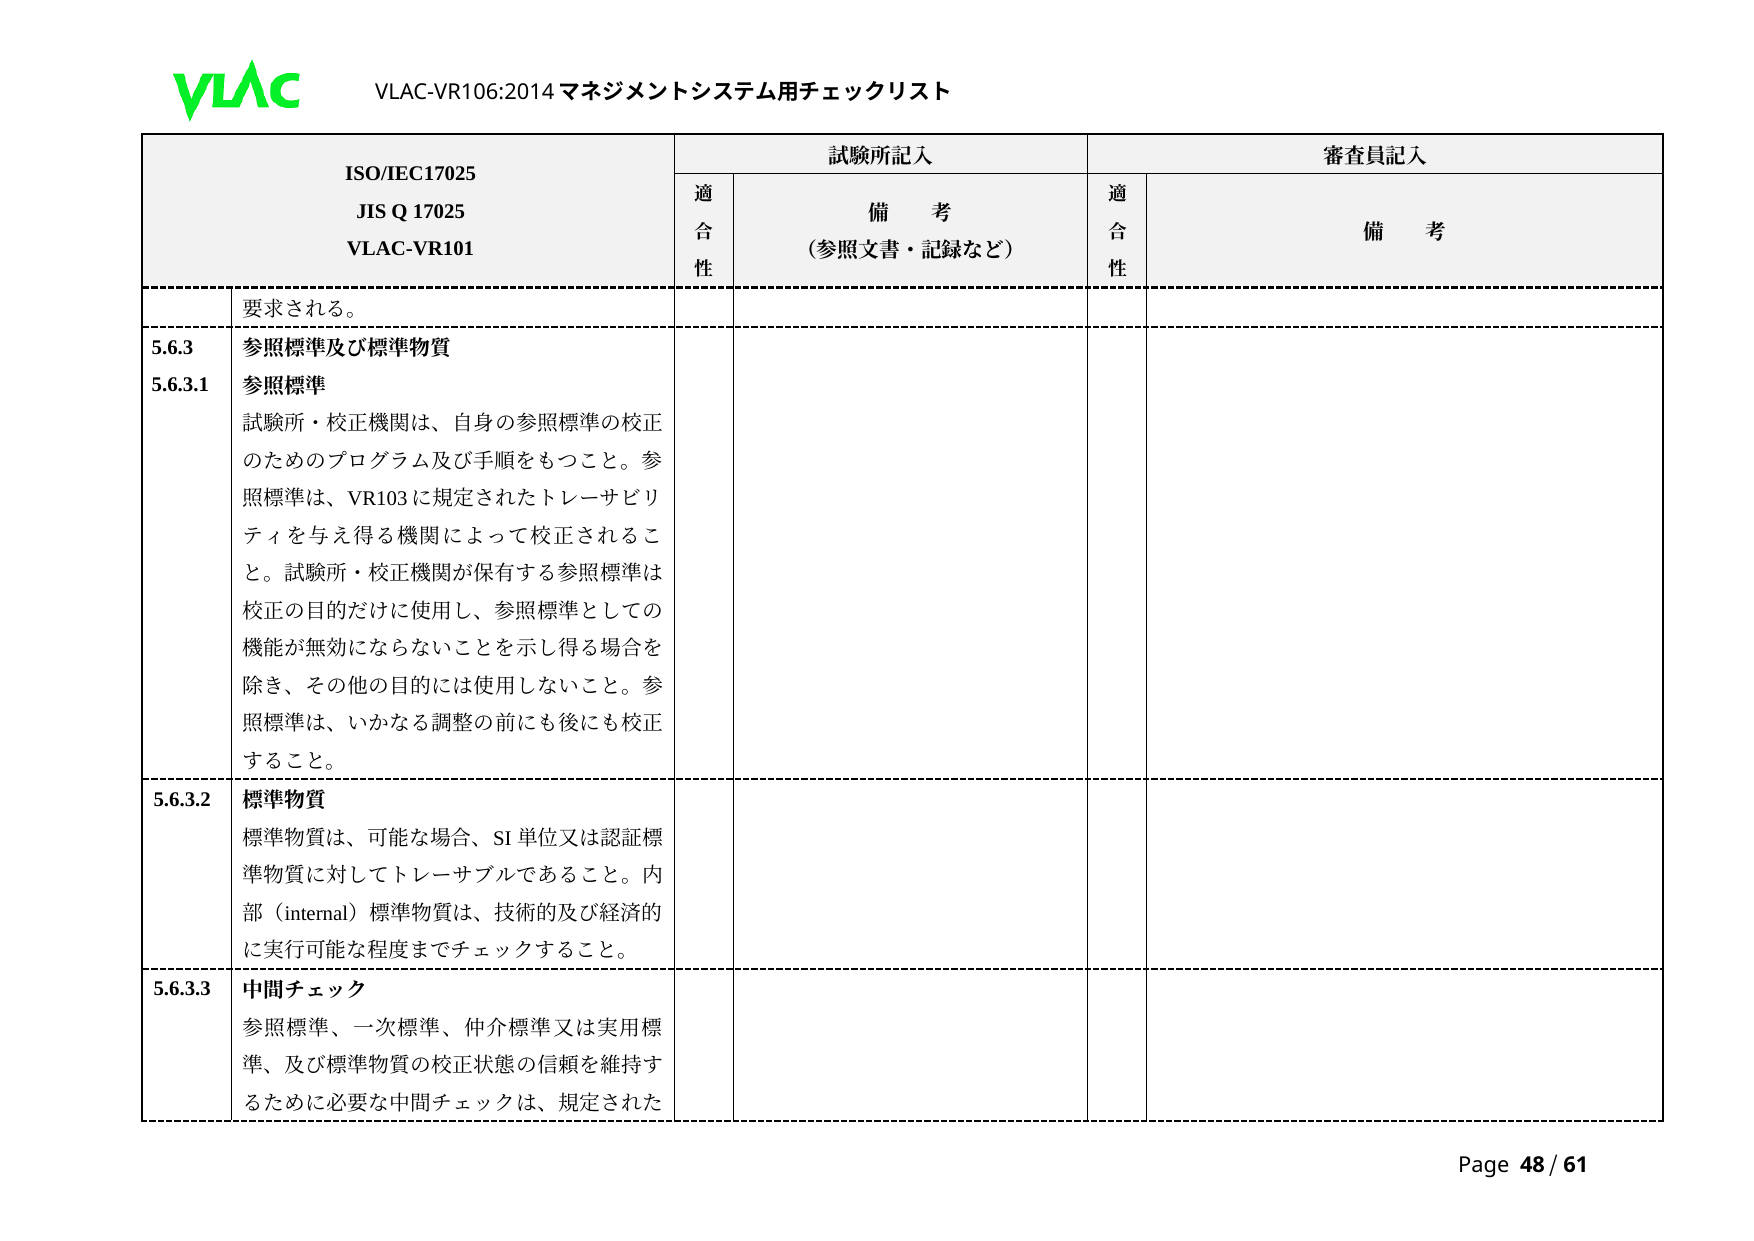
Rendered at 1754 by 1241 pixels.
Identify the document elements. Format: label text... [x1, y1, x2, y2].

table_cell [734, 326, 1087, 778]
table_header 審査員記入 [1088, 135, 1662, 173]
table_cell [1147, 968, 1662, 1120]
table_cell 標準物質 標準物質は、可能な場合、SI 単位又は認証標準物質に対してトレーサブルであること。内部（internal）標準物質は、技術的及び経済的に実行可能な程度までチェックすること。 [232, 778, 674, 968]
table_cell 中間チェック 参照標準、一次標準、仲介標準又は実用標準、及び標準物質の校正状態の信頼を維持するために必要な中間チェックは、規定された手順及びスケジュールに従って実施すること。 [232, 968, 674, 1120]
table_cell [675, 326, 733, 778]
table_cell [734, 286, 1087, 326]
table_header 試験所記入 [675, 135, 1087, 173]
table_cell [1088, 778, 1146, 968]
table_cell [1147, 326, 1662, 778]
table_cell [675, 286, 733, 326]
table_cell [1088, 286, 1146, 326]
table_cell [734, 778, 1087, 968]
table_cell [1088, 326, 1146, 778]
table_cell 5.6.3.2 [143, 778, 231, 968]
table_header ISO/IEC17025 JIS Q 17025 VLAC-VR101 [143, 135, 674, 286]
table_cell 5.6.3.3 [143, 968, 231, 1120]
picture [172, 56, 305, 123]
table_cell [734, 968, 1087, 1120]
table_cell [1147, 778, 1662, 968]
table_cell [675, 968, 733, 1120]
table_cell 参照標準及び標準物質 参照標準 試験所・校正機関は、自身の参照標準の校正のためのプログラム及び手順をもつこと。参照標準は、VR103に規定されたトレーサビリティを与え得る機関によって校正されること。試験所・校正機関が保有する参照標準は校正の目的だけに使用し、参照標準としての機能が無効にならないことを示し得る場合を除き、その他の目的には使用しないこと。参照標準は、いかなる調整の前にも後にも校正すること。 [232, 326, 674, 778]
table_cell [675, 778, 733, 968]
table_cell 適合性 [675, 174, 733, 286]
table_cell SI 単位へのトレーサビリティが不可能な場合及び／又は当てはまらない場合には、校正機関に対する要求事項（5.6.2.1.2 参照）と同様に、例えば、認証標準物質、合意された方法及び／又は合意標準へのトレーサビリティが要求される。 [232, 286, 674, 326]
table_cell 5.6.3 5.6.3.1 [143, 326, 231, 778]
table_cell 備 考 （参照文書・記録など） [734, 174, 1087, 286]
table_cell [1088, 968, 1146, 1120]
table_cell 備 考 [1147, 174, 1662, 286]
table_cell 適合性 [1088, 174, 1146, 286]
table_cell [1147, 286, 1662, 326]
table_cell 5.6.2.2.2 [143, 286, 231, 326]
